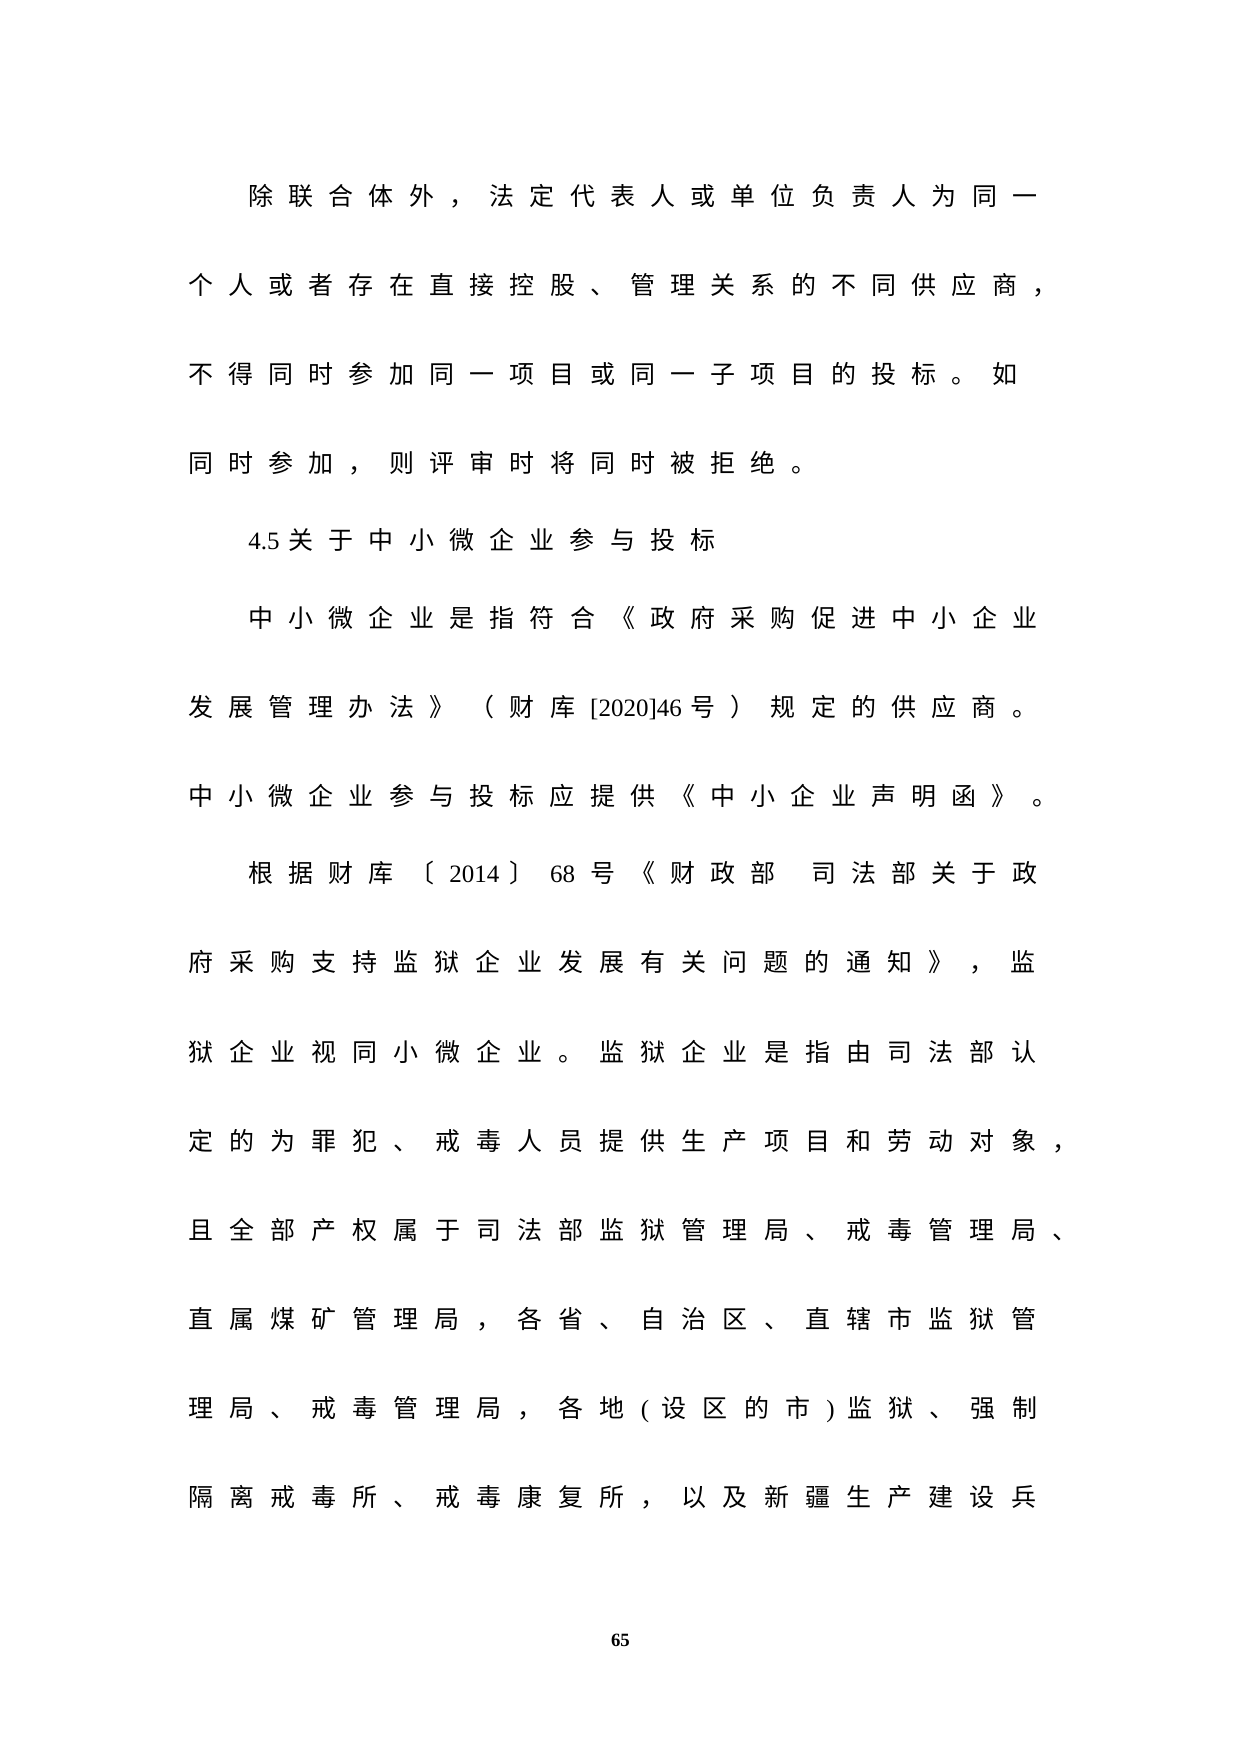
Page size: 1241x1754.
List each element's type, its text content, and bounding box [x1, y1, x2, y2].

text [188, 842, 1052, 1525]
text 4.5 关于中小微企业参与投标 [188, 509, 1052, 568]
text 中小微企业是指符合《政府采购促进中小企业发展管理办法》（财库[2020]46号）规定的供应商。中小微企业参与投标应提供《中小企业声明函》。 [188, 587, 1052, 824]
text 除联合体外，法定代表人或单位负责人为同一个人或者存在直接控股、管理关系的不同供应商，不得同时参加同一项目或同一子项目的投标。如同时参加，则评审时将同时被拒绝。 [188, 164, 1052, 491]
